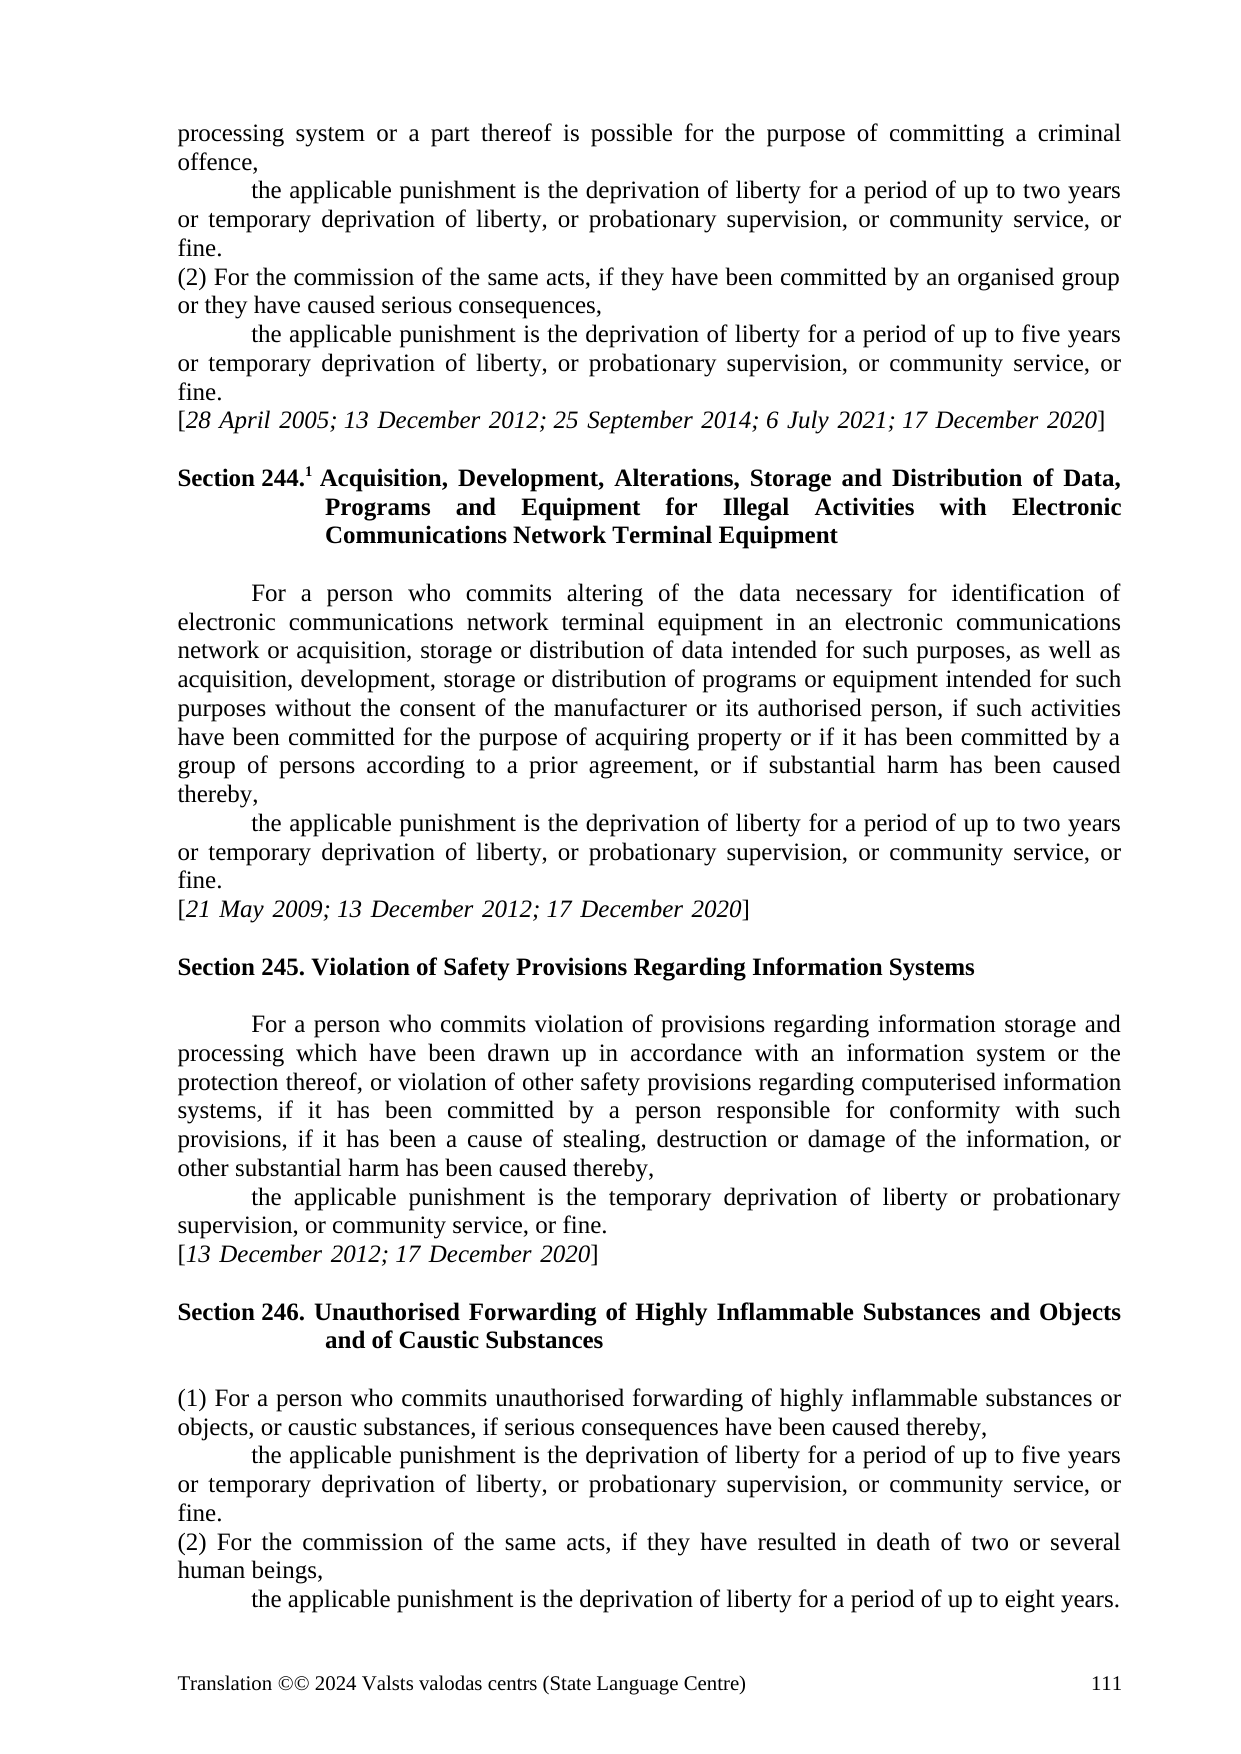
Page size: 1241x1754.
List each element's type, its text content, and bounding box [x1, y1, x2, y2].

text [13 December 2012; 17 December 2020] [177, 1239, 1122, 1268]
text [28 April 2005; 13 December 2012; 25 September 2014; 6 July 2021; 17 December 2020] [177, 406, 1122, 434]
text the applicable punishment is the deprivation of liberty for a period of up to two years or temporary deprivation of liberty, or probationary supervision, or community service, or fine. [177, 808, 1122, 894]
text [177, 118, 1122, 176]
text the applicable punishment is the deprivation of liberty for a period of up to two years or temporary deprivation of liberty, or probationary supervision, or community service, or fine. [177, 176, 1122, 262]
text [21 May 2009; 13 December 2012; 17 December 2020] [177, 894, 1122, 923]
text Section 244.1 Acquisition, Development, Alterations, Storage and Distribution of Data, Programs and Equipment for Illegal Activities with Electronic Communications Network Terminal Equipment [177, 463, 1122, 549]
text Section 245. Violation of Safety Provisions Regarding Information Systems [177, 952, 1122, 981]
text the applicable punishment is the deprivation of liberty for a period of up to eight years. [177, 1584, 1122, 1613]
text (2) For the commission of the same acts, if they have resulted in death of two or several human beings, [177, 1527, 1122, 1584]
text the applicable punishment is the temporary deprivation of liberty or probationary supervision, or community service, or fine. [177, 1182, 1122, 1239]
text (1) For a person who commits unauthorised forwarding of highly inflammable substances or objects, or caustic substances, if serious consequences have been caused thereby, [177, 1383, 1122, 1441]
text Section 246. Unauthorised Forwarding of Highly Inflammable Substances and Objects and of Caustic Substances [177, 1297, 1122, 1354]
text (2) For the commission of the same acts, if they have been committed by an organised group or they have caused serious consequences, [177, 262, 1122, 319]
text For a person who commits violation of provisions regarding information storage and processing which have been drawn up in accordance with an information system or the protection thereof, or violation of other safety provisions regarding computerised information systems, if it has been committed by a person responsible for conformity with such provisions, if it has been a cause of stealing, destruction or damage of the information, or other substantial harm has been caused thereby, [177, 1009, 1122, 1182]
text For a person who commits altering of the data necessary for identification of electronic communications network terminal equipment in an electronic communications network or acquisition, storage or distribution of data intended for such purposes, as well as acquisition, development, storage or distribution of programs or equipment intended for such purposes without the consent of the manufacturer or its authorised person, if such activities have been committed for the purpose of acquiring property or if it has been committed by a group of persons according to a prior agreement, or if substantial harm has been caused thereby, [177, 578, 1122, 808]
